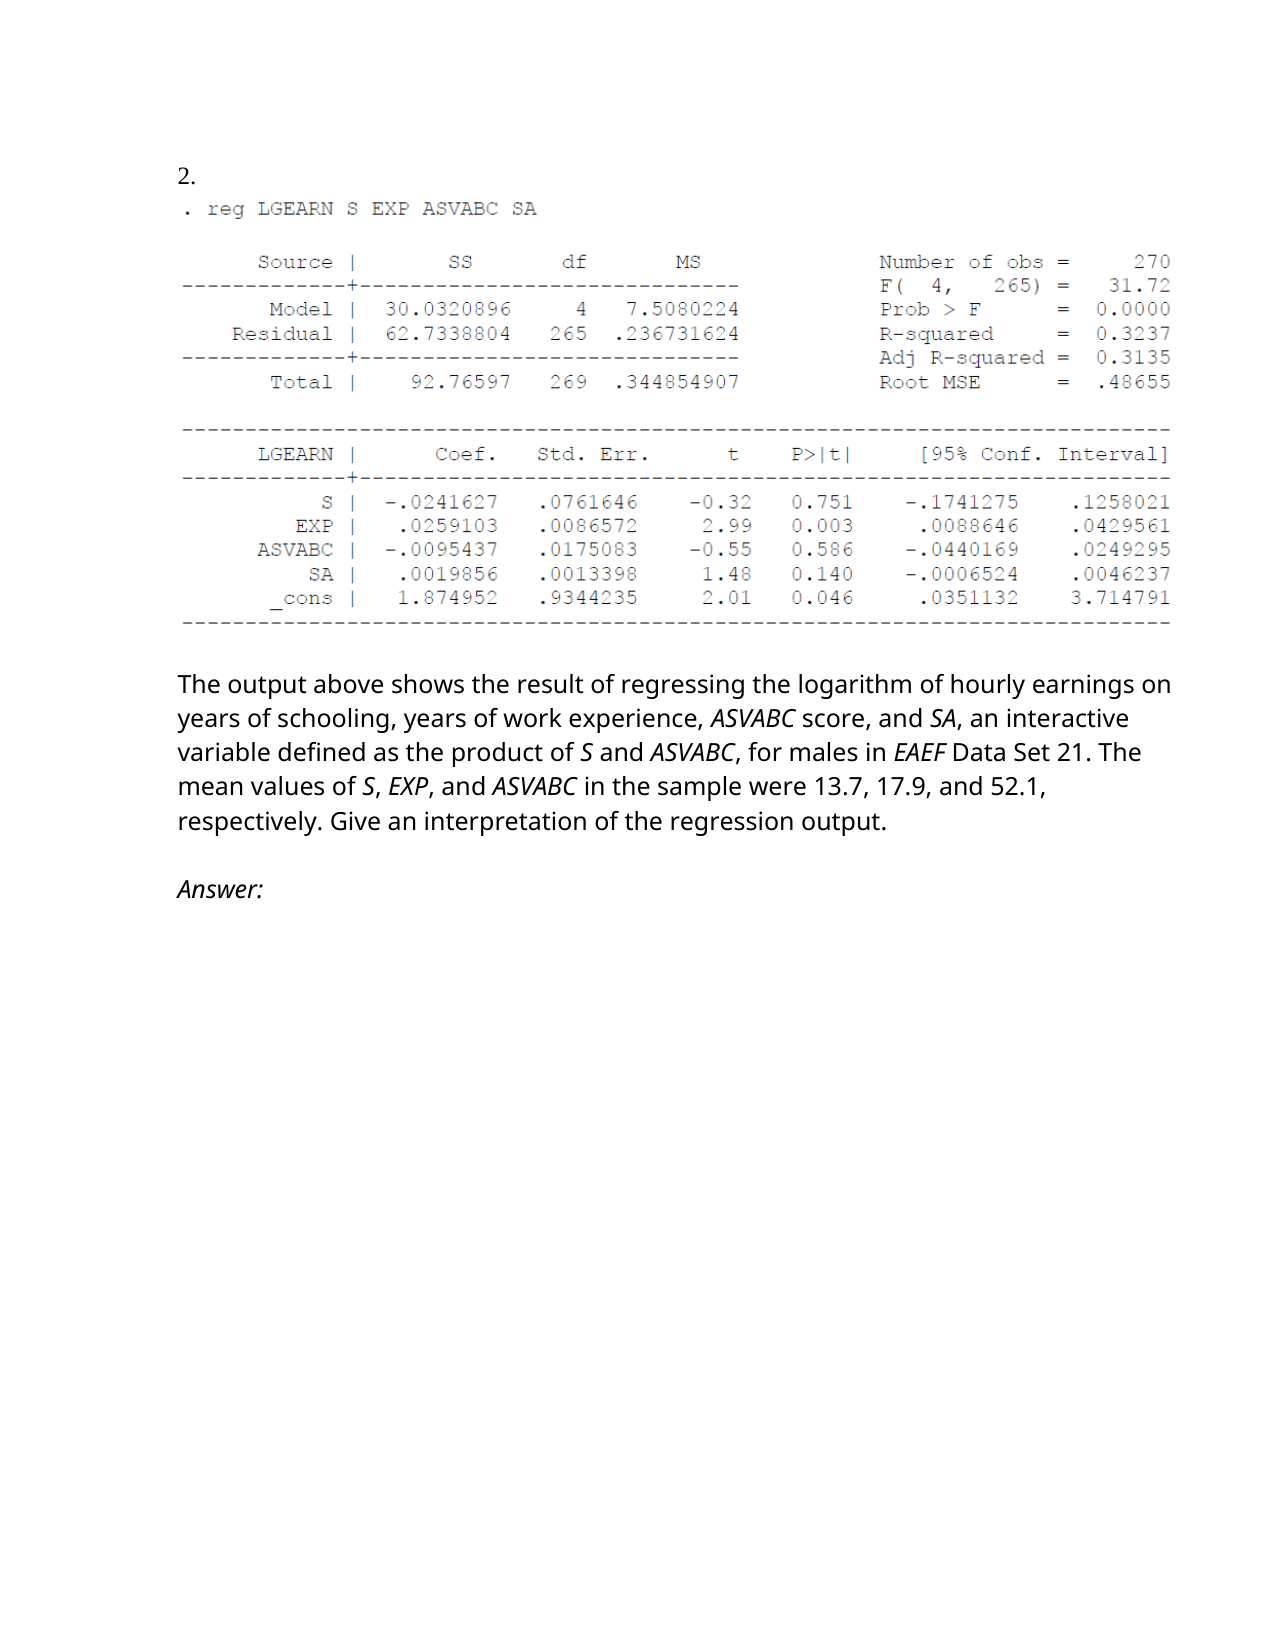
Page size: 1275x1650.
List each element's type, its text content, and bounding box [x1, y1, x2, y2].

text Answer: [177, 871, 1186, 905]
text 2. [177, 161, 1186, 190]
text The output above shows the result of regressing the logarithm of hourly earnings on years of schooling, years of work experience, ASVABC score, and SA, an interactive variable defined as the product of S and ASVABC, for males in EAEF Data Set 21. The mean values of S, EXP, and ASVABC in the sample were 13.7, 17.9, and 52.1, respectively. Give an interpretation of the regression output. [177, 667, 1186, 837]
